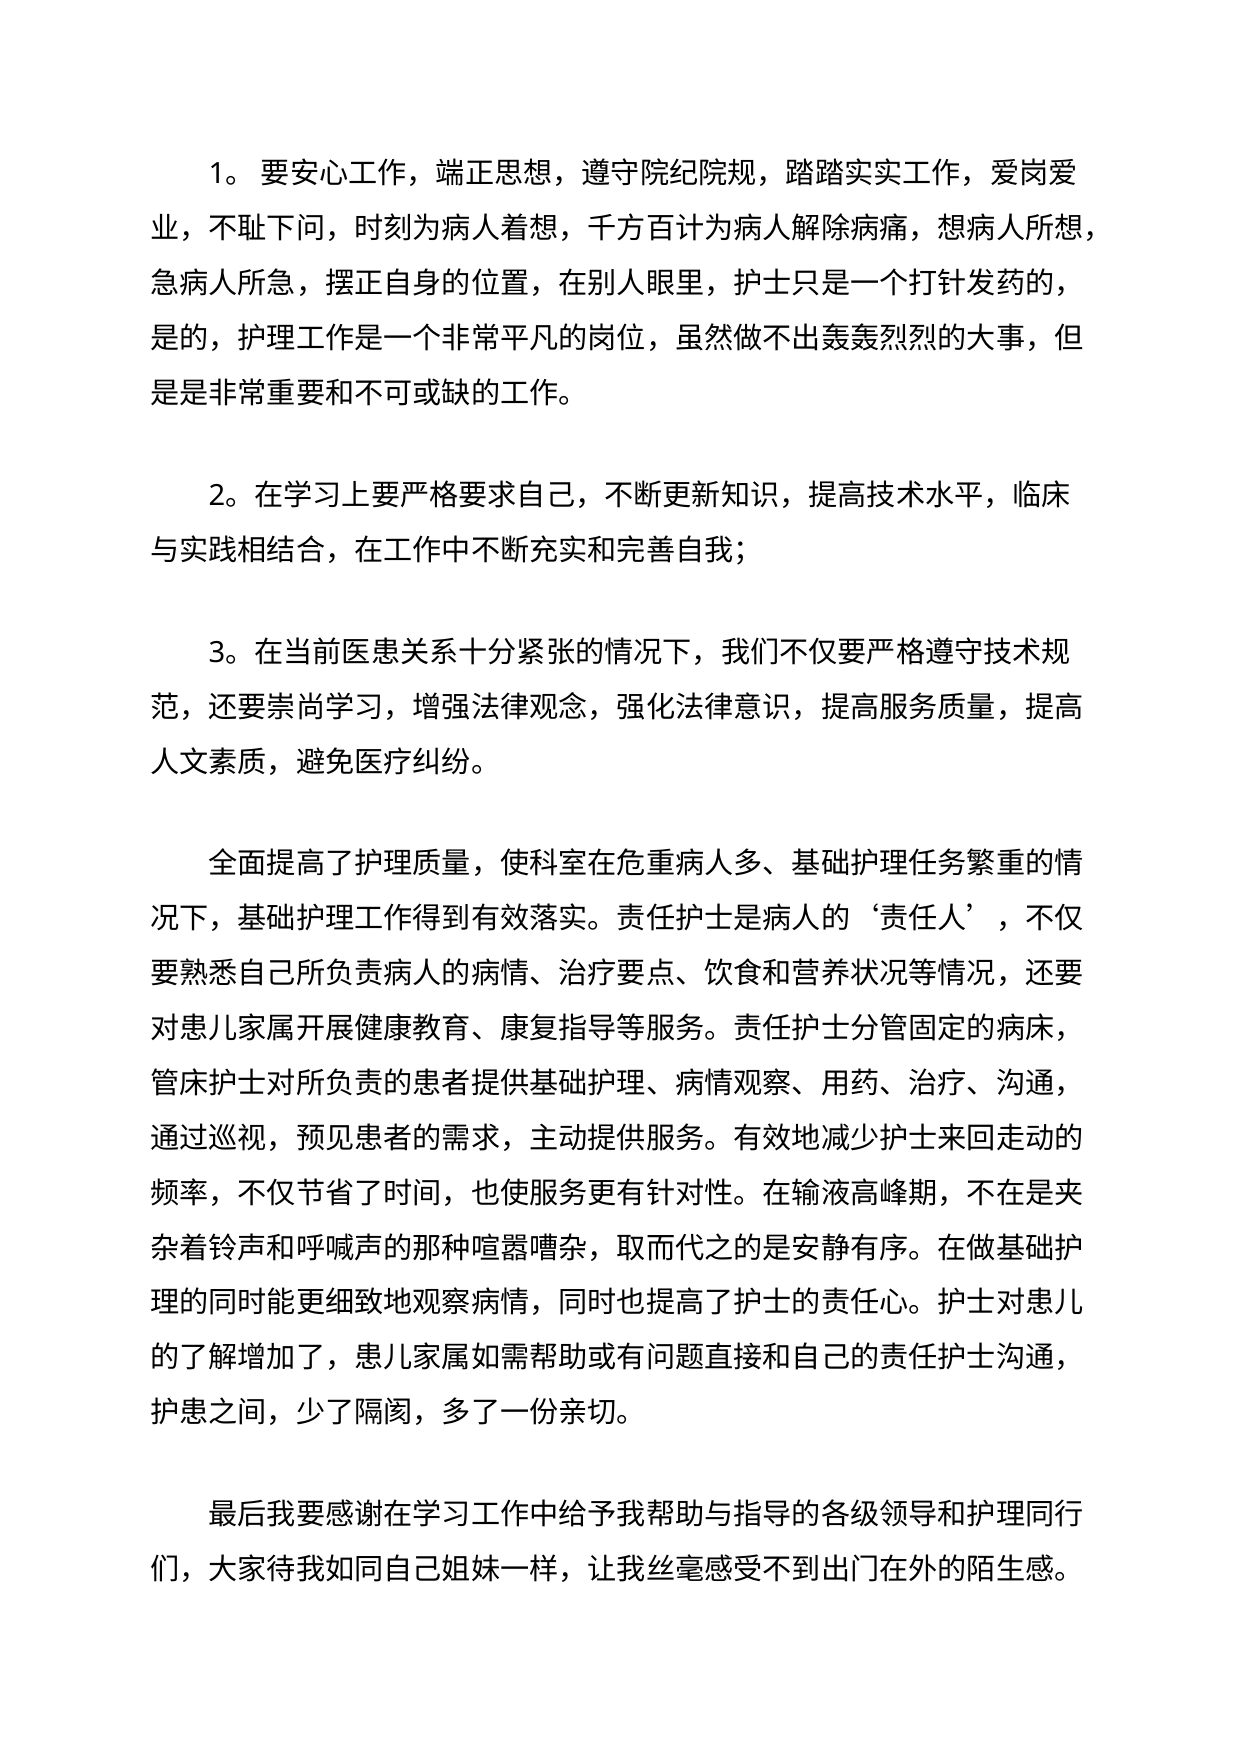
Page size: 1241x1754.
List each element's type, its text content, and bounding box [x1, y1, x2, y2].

text 1。 要安心工作，端正思想，遵守院纪院规，踏踏实实工作，爱岗爱业，不耻下问，时刻为病人着想，千方百计为病人解除病痛，想病人所想，急病人所急，摆正自身的位置，在别人眼里，护士只是一个打针发药的，是的，护理工作是一个非常平凡的岗位，虽然做不出轰轰烈烈的大事，但是是非常重要和不可或缺的工作。 [150, 150, 1090, 412]
text 3。在当前医患关系十分紧张的情况下，我们不仅要严格遵守技术规范，还要崇尚学习，增强法律观念，强化法律意识，提高服务质量，提高人文素质，避免医疗纠纷。 [150, 628, 1090, 780]
text 2。在学习上要严格要求自己，不断更新知识，提高技术水平，临床与实践相结合，在工作中不断充实和完善自我； [150, 471, 1090, 569]
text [150, 1491, 1090, 1588]
text 全面提高了护理质量，使科室在危重病人多、基础护理任务繁重的情况下，基础护理工作得到有效落实。责任护士是病人的‘责任人’，不仅要熟悉自己所负责病人的病情、治疗要点、饮食和营养状况等情况，还要对患儿家属开展健康教育、康复指导等服务。责任护士分管固定的病床，管床护士对所负责的患者提供基础护理、病情观察、用药、治疗、沟通，通过巡视，预见患者的需求，主动提供服务。有效地减少护士来回走动的频率，不仅节省了时间，也使服务更有针对性。在输液高峰期，不在是夹杂着铃声和呼喊声的那种喧嚣嘈杂，取而代之的是安静有序。在做基础护理的同时能更细致地观察病情，同时也提高了护士的责任心。护士对患儿的了解增加了，患儿家属如需帮助或有问题直接和自己的责任护士沟通，护患之间，少了隔阂，多了一份亲切。 [150, 840, 1090, 1431]
